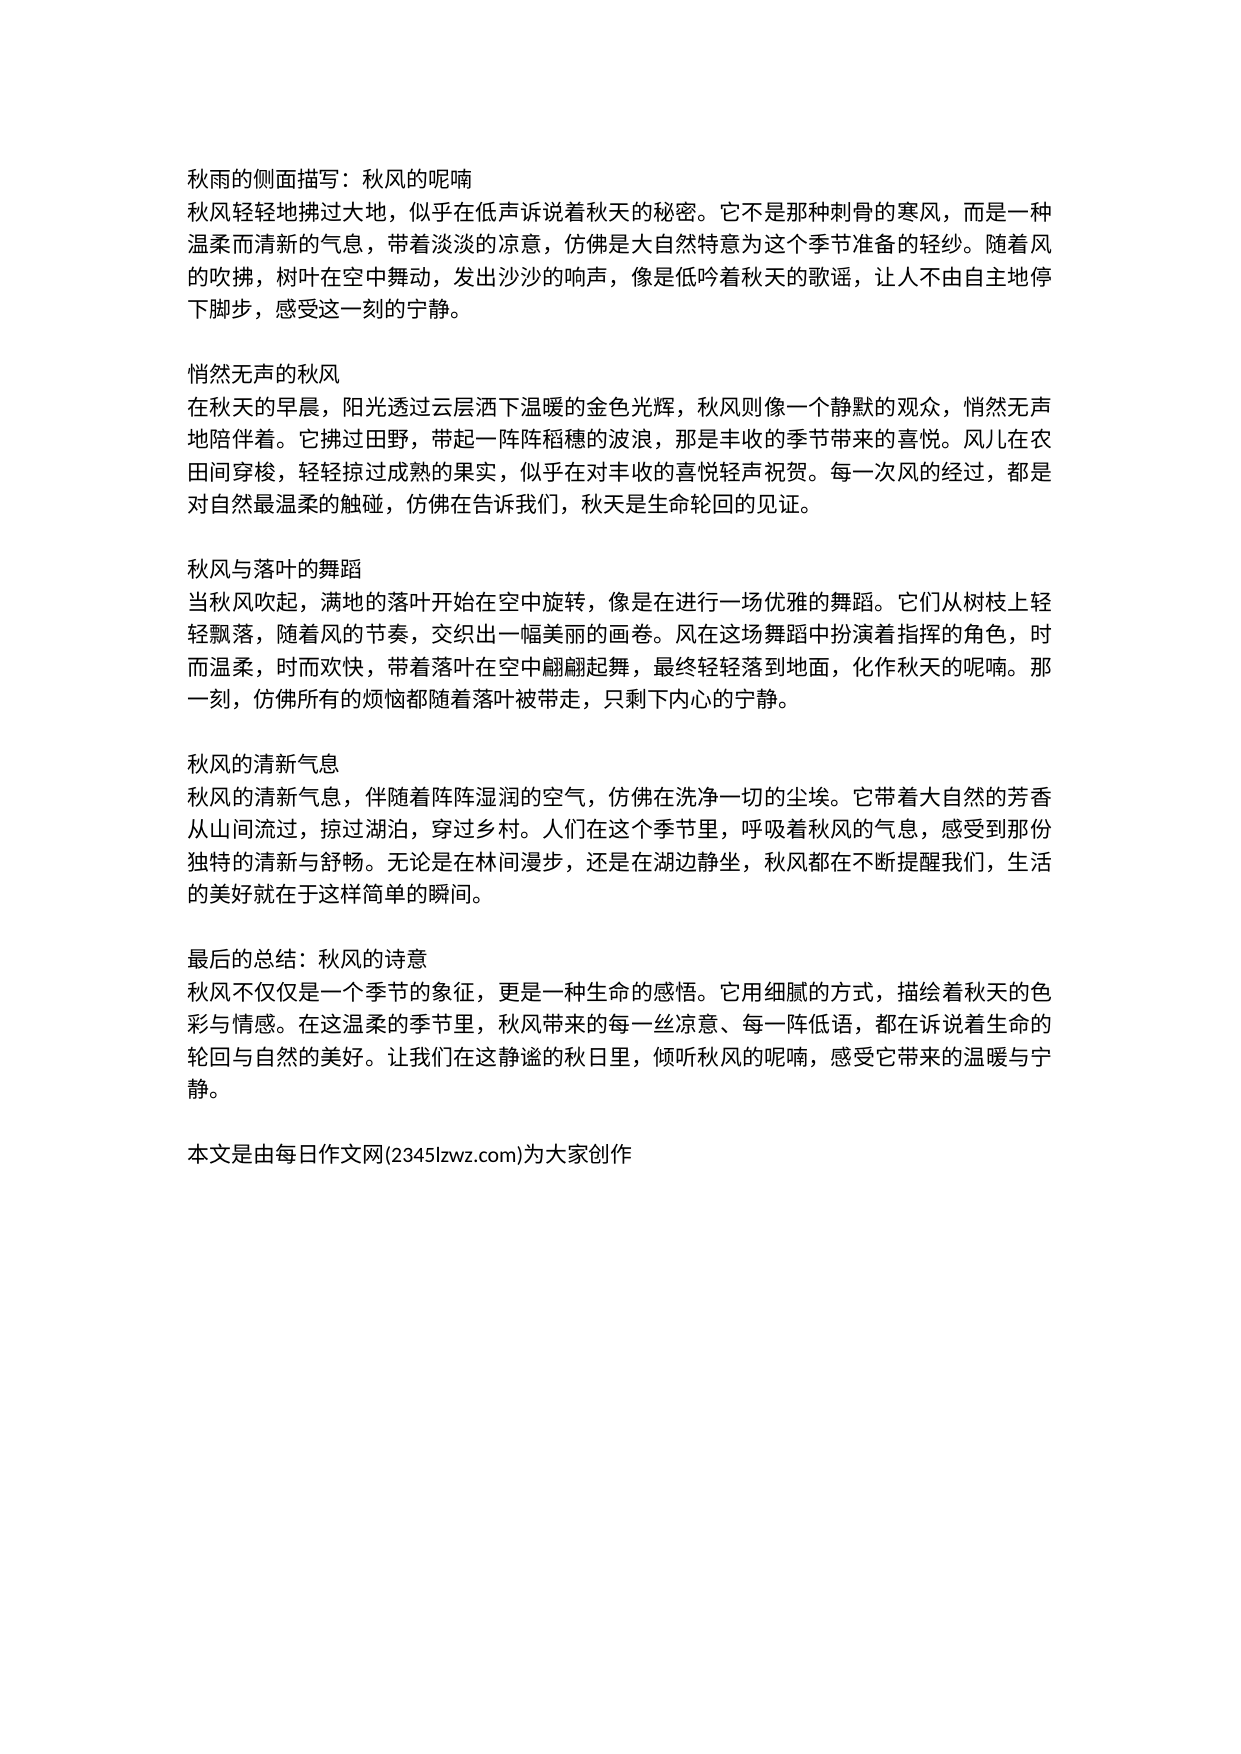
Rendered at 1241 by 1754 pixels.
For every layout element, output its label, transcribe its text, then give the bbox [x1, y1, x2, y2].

text 在秋天的早晨，阳光透过云层洒下温暖的金色光辉，秋风则像一个静默的观众，悄然无声地陪伴着。它拂过田野，带起一阵阵稻穗的波浪，那是丰收的季节带来的喜悦。风儿在农田间穿梭，轻轻掠过成熟的果实，似乎在对丰收的喜悦轻声祝贺。每一次风的经过，都是对自然最温柔的触碰，仿佛在告诉我们，秋天是生命轮回的见证。 [187, 389, 1053, 519]
text 秋风轻轻地拂过大地，似乎在低声诉说着秋天的秘密。它不是那种刺骨的寒风，而是一种温柔而清新的气息，带着淡淡的凉意，仿佛是大自然特意为这个季节准备的轻纱。随着风的吹拂，树叶在空中舞动，发出沙沙的响声，像是低吟着秋天的歌谣，让人不由自主地停下脚步，感受这一刻的宁静。 [187, 194, 1053, 324]
text 秋风与落叶的舞蹈 [187, 552, 1053, 584]
text 秋风不仅仅是一个季节的象征，更是一种生命的感悟。它用细腻的方式，描绘着秋天的色彩与情感。在这温柔的季节里，秋风带来的每一丝凉意、每一阵低语，都在诉说着生命的轮回与自然的美好。让我们在这静谧的秋日里，倾听秋风的呢喃，感受它带来的温暖与宁静。 [187, 974, 1053, 1104]
text 当秋风吹起，满地的落叶开始在空中旋转，像是在进行一场优雅的舞蹈。它们从树枝上轻轻飘落，随着风的节奏，交织出一幅美丽的画卷。风在这场舞蹈中扮演着指挥的角色，时而温柔，时而欢快，带着落叶在空中翩翩起舞，最终轻轻落到地面，化作秋天的呢喃。那一刻，仿佛所有的烦恼都随着落叶被带走，只剩下内心的宁静。 [187, 584, 1053, 714]
text 秋雨的侧面描写：秋风的呢喃 [187, 162, 1053, 194]
text 悄然无声的秋风 [187, 357, 1053, 389]
text 本文是由每日作文网(2345lzwz.com)为大家创作 [187, 1137, 1053, 1169]
text 秋风的清新气息，伴随着阵阵湿润的空气，仿佛在洗净一切的尘埃。它带着大自然的芳香，从山间流过，掠过湖泊，穿过乡村。人们在这个季节里，呼吸着秋风的气息，感受到那份独特的清新与舒畅。无论是在林间漫步，还是在湖边静坐，秋风都在不断提醒我们，生活的美好就在于这样简单的瞬间。 [187, 779, 1053, 909]
text 秋风的清新气息 [187, 747, 1053, 779]
text 最后的总结：秋风的诗意 [187, 942, 1053, 974]
